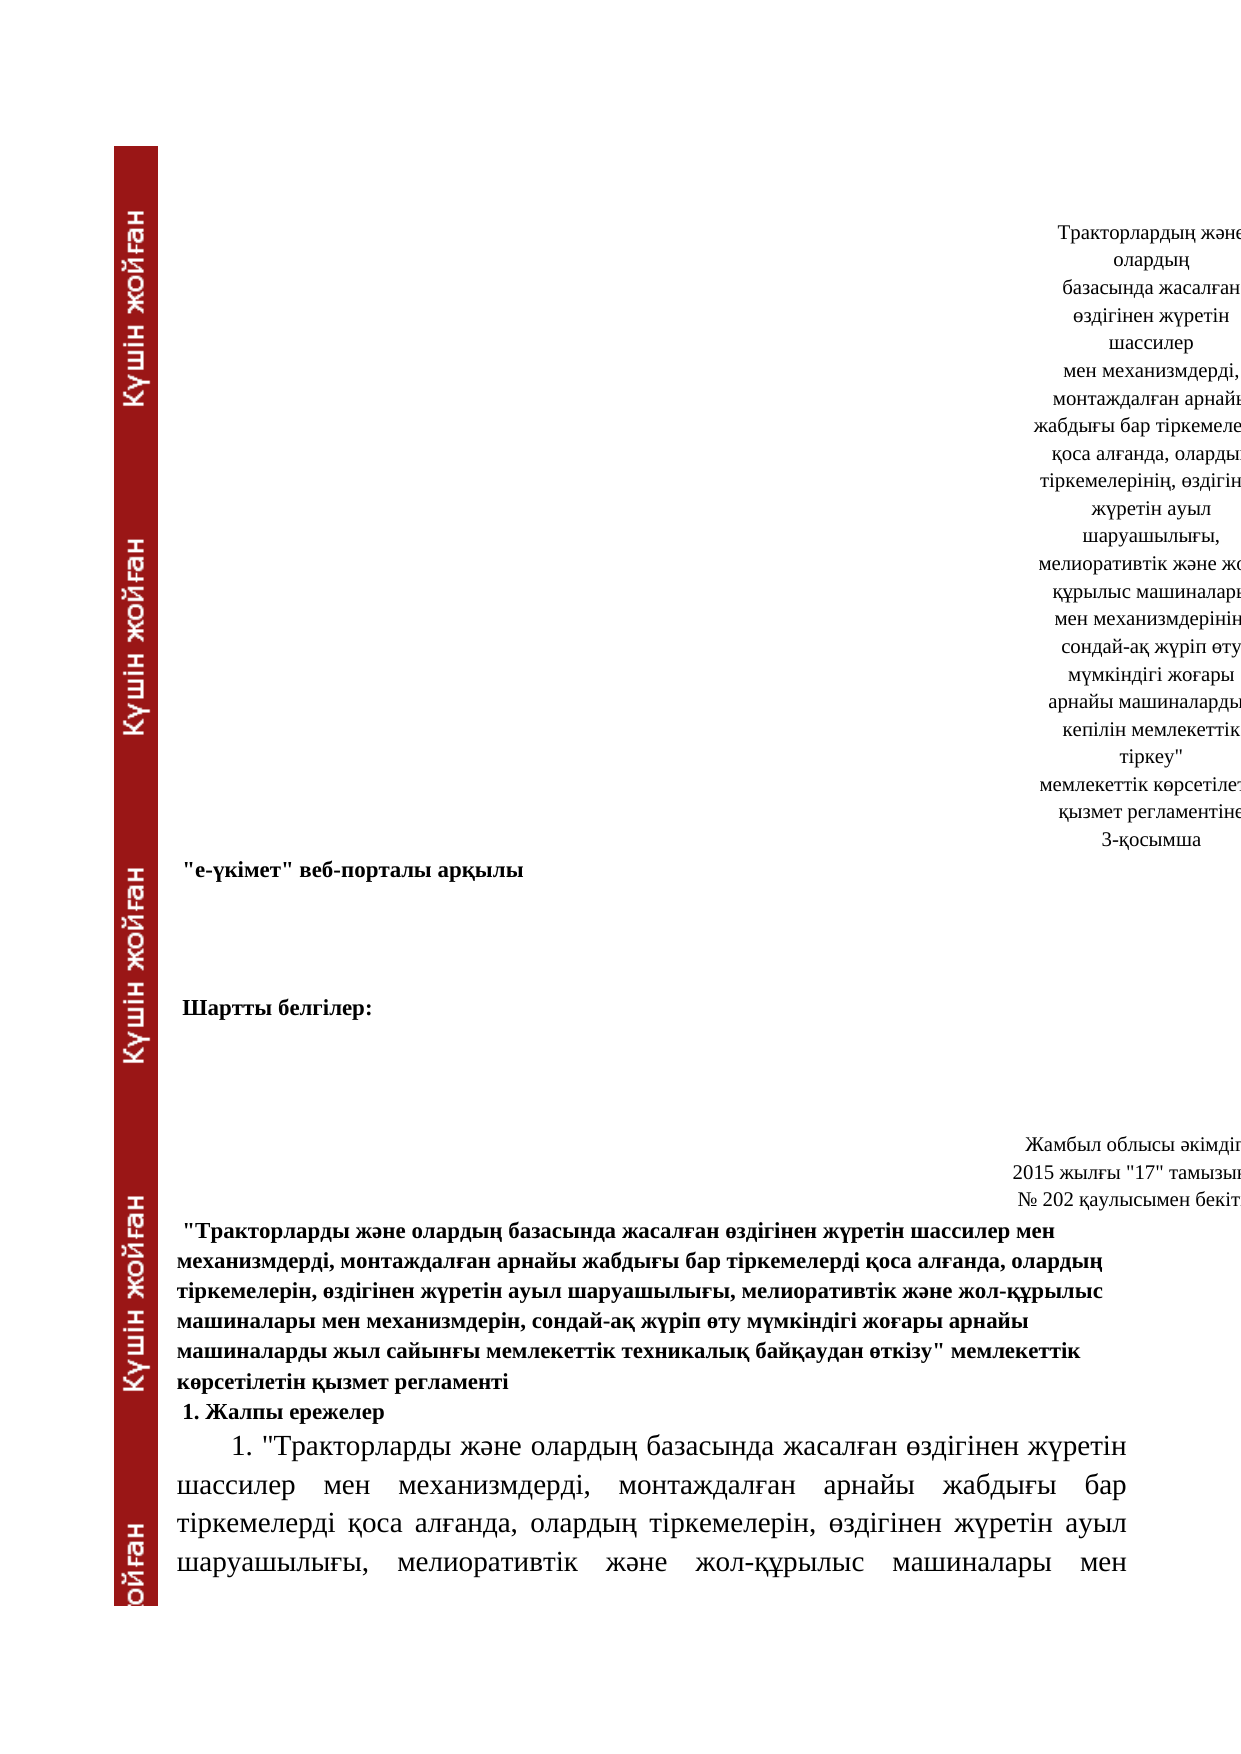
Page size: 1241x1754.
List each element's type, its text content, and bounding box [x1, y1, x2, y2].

text "Тракторларды және олардың базасында жасалған өздігінен жүретін шассилер мен механизмдерді, монтаждалған арнайы жабдығы бар тіркемелерді қоса алғанда, олардың тіркемелерін, өздігінен жүретін ауыл шаруашылығы, мелиоративтік және жол-құрылыс машиналары мен механизмдерін, сондай-ақ жүріп өту мүмкіндігі жоғары арнайы машиналарды жыл сайынғы мемлекеттік техникалық байқаудан өткізу" мемлекеттiк көрсетілетін қызмет регламенті [112, 1217, 1128, 1394]
table_header [101, 1131, 912, 1217]
picture [114, 883, 158, 993]
picture [114, 1424, 158, 1428]
table_header [101, 218, 912, 857]
text "е-үкімет" веб-порталы арқылы [112, 857, 1128, 883]
table_header Жамбыл облысы әкімдігінің 2015 жылғы "17" тамызындағы № 202 қаулысымен бекітілген [912, 1131, 1240, 1217]
text 1. Жалпы ережелер [112, 1398, 1128, 1424]
picture [114, 1394, 158, 1398]
picture [114, 146, 158, 218]
picture [114, 1577, 158, 1606]
text Шартты белгілер: [112, 993, 1128, 1020]
table_header Тракторлардың және олардың базасында жасалған өздігінен жүретін шассилер мен механизмдерді, монтаждалған арнайы жабдығы бар тіркемелерді қоса алғанда, олардың тіркемелерінің, өздігінен жүретін ауыл шаруашылығы, мелиоративтік және жол- құрылыс машиналары мен механизмдерінің, сондай-ақ жүріп өту мүмкіндігі жоғары арнайы машиналардың кепілін мемлекеттік тіркеу" мемлекеттік көрсетілетін қызмет регламентіне 3-қосымша [912, 218, 1240, 857]
picture [114, 1020, 158, 1131]
